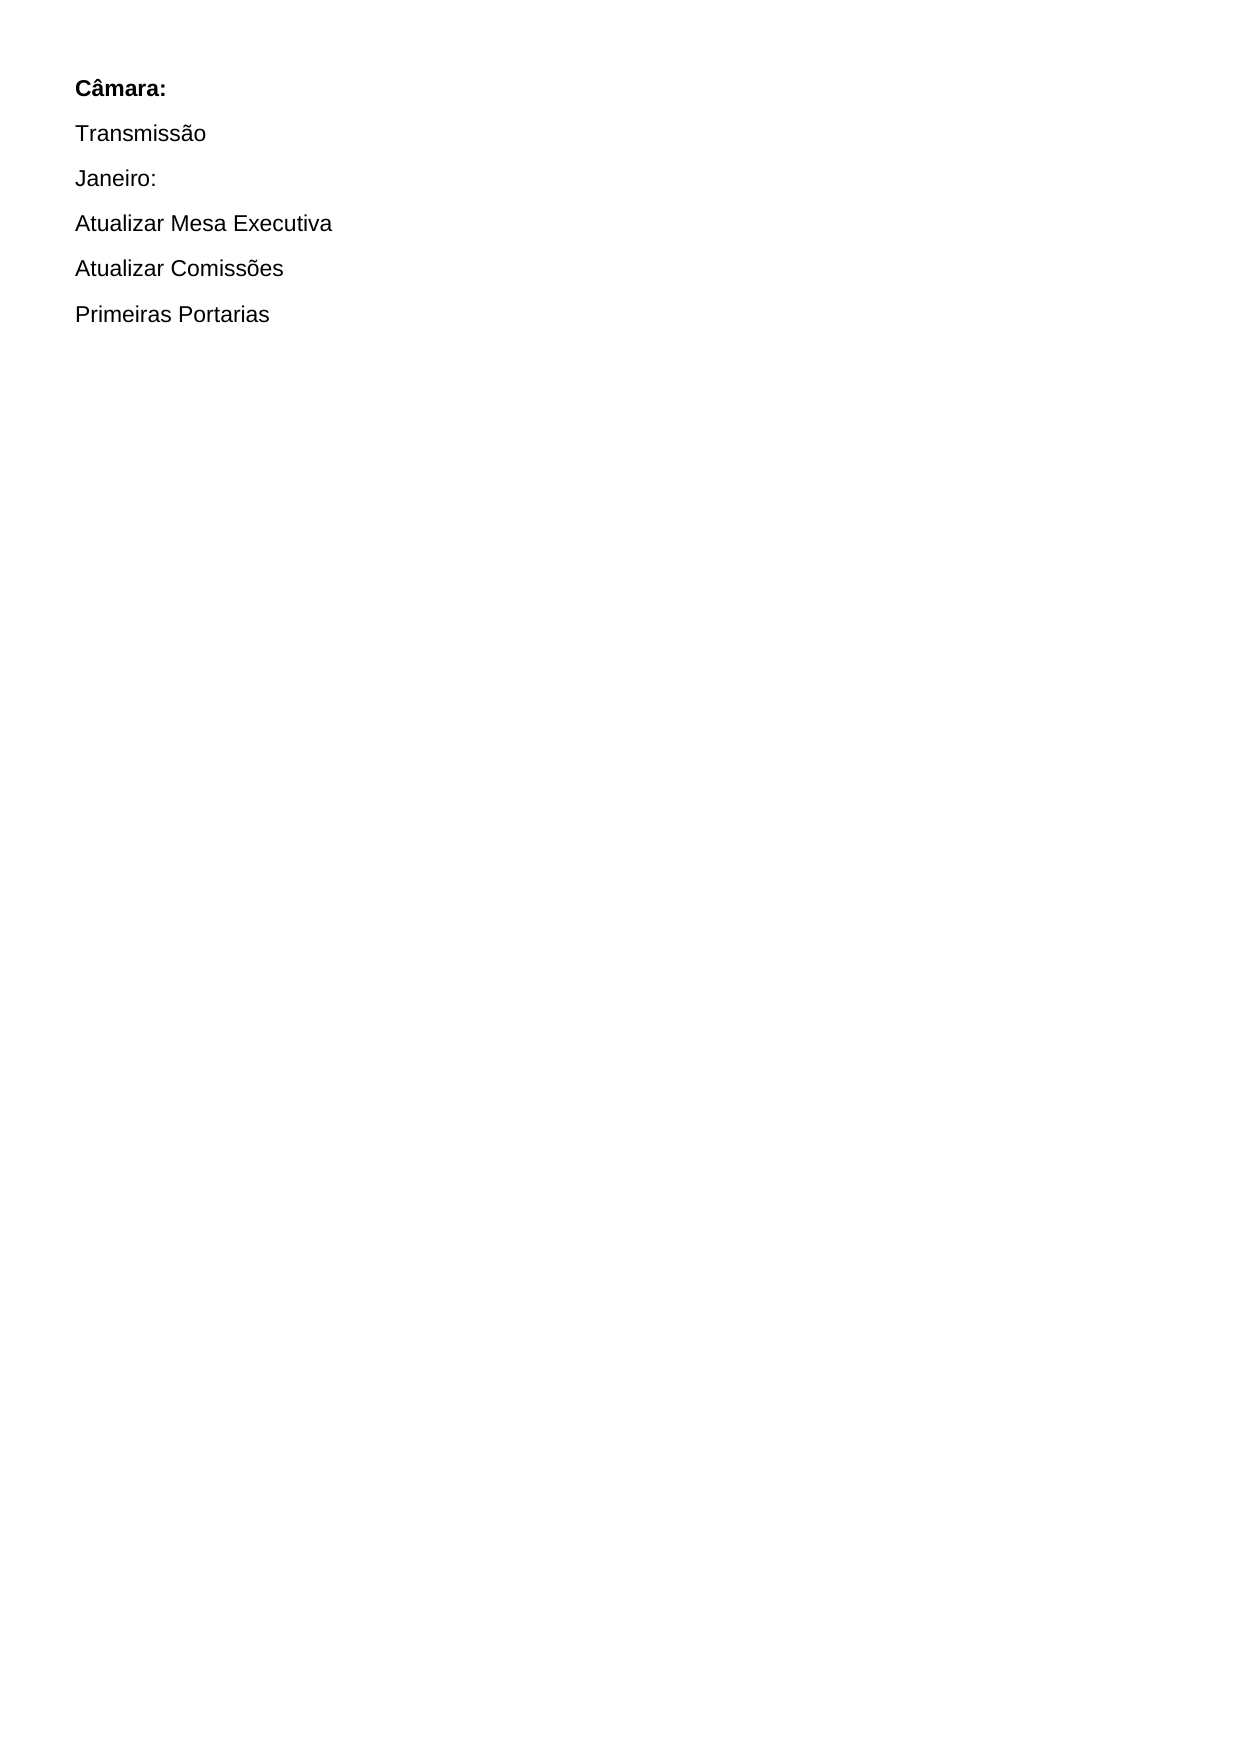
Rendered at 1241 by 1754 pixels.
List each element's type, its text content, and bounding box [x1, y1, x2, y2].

text Atualizar Mesa Executiva [75, 210, 1165, 237]
text Janeiro: [75, 165, 1165, 192]
text Atualizar Comissões [75, 255, 1165, 282]
text Primeiras Portarias [75, 301, 1165, 327]
text Câmara: [75, 75, 1165, 101]
text Transmissão [75, 120, 1165, 146]
